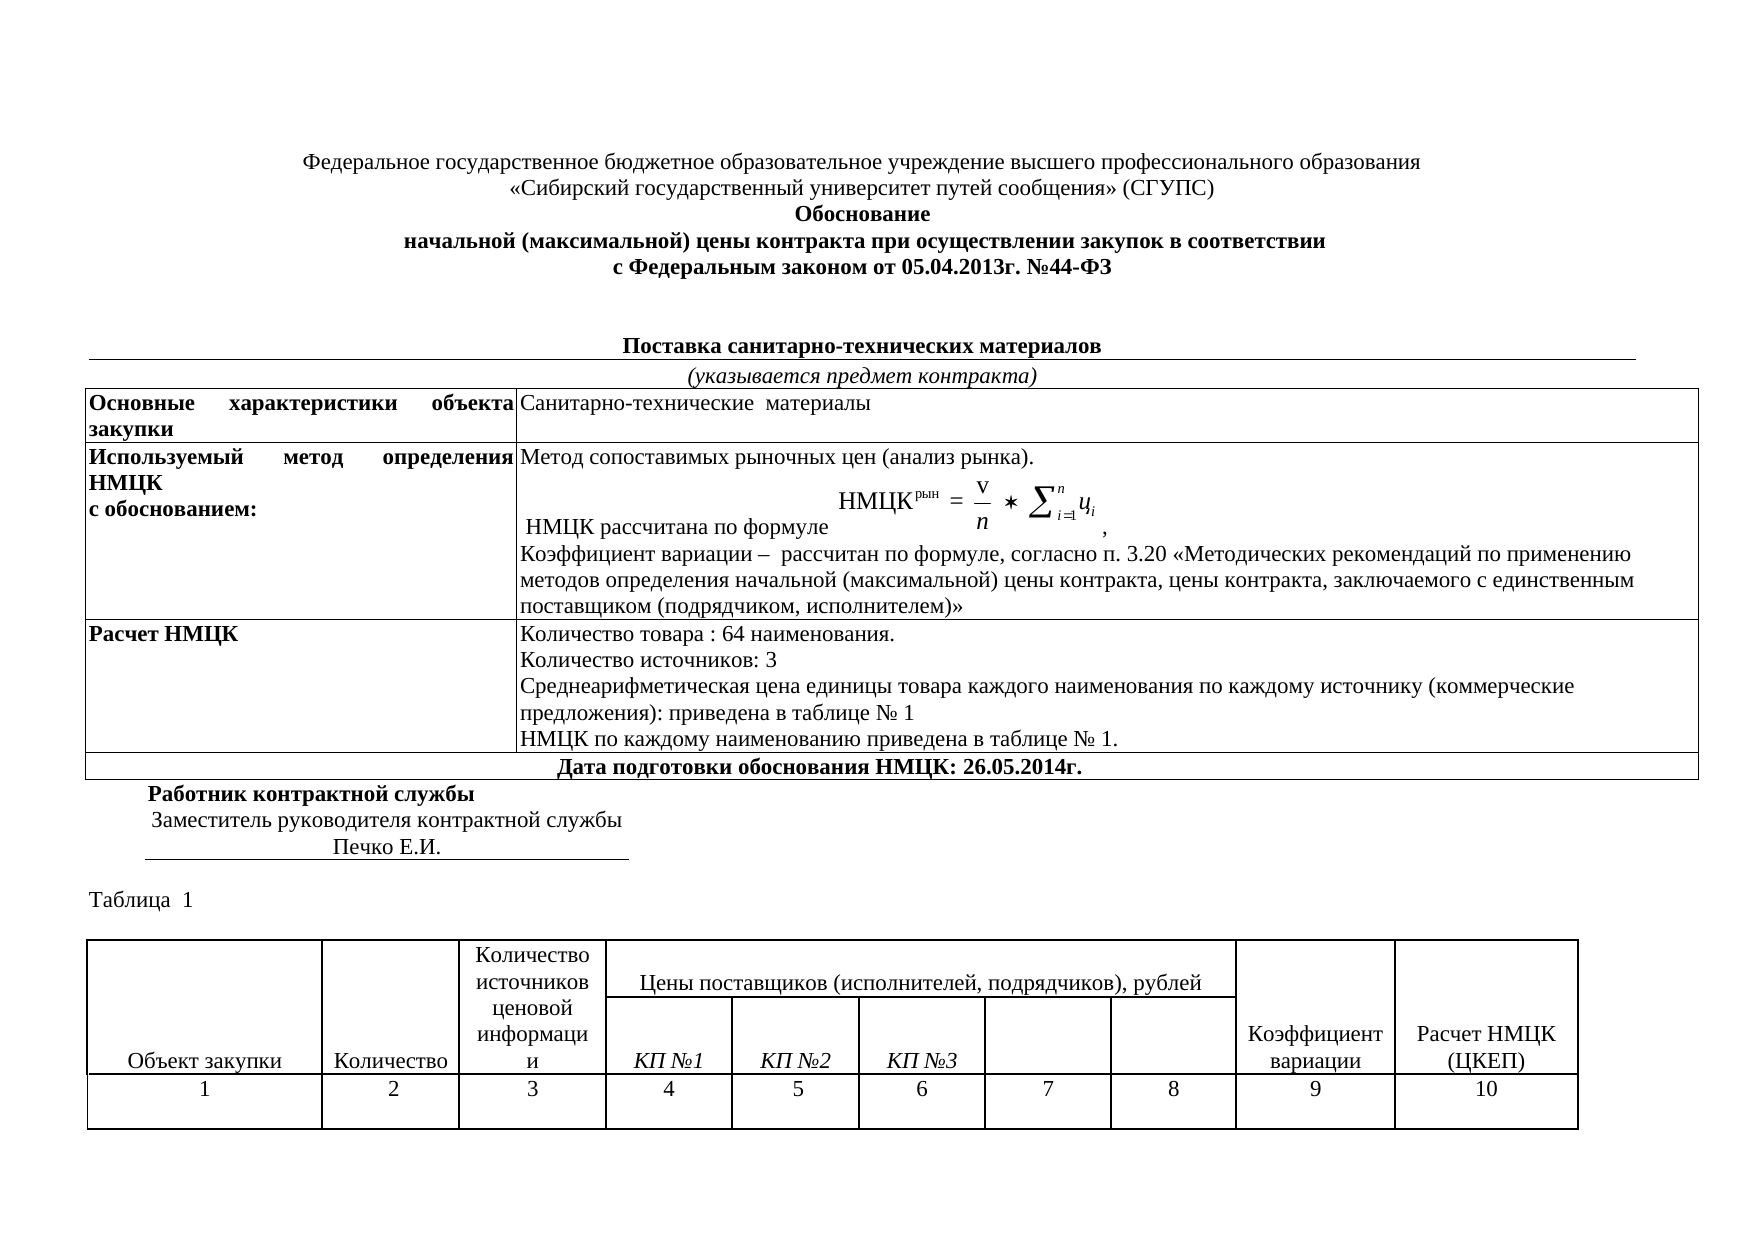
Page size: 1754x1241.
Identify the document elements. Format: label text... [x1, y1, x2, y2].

text Федеральное государственное бюджетное образовательное учреждение высшего профессионального образования [89, 148, 1636, 174]
table_cell 26.05.2014г. [960, 753, 1698, 779]
table_cell КП №1 [607, 998, 731, 1073]
table_header Коэффициент вариации [1237, 941, 1394, 1073]
table_header Санитарно-технические материалы [517, 389, 1698, 442]
table_cell 1 [88, 1074, 321, 1128]
table_cell Расчет НМЦК [86, 620, 516, 752]
text Обоснование начальной (максимальной) цены контракта при осуществлении закупок в соответствии [89, 200, 1636, 253]
table_cell [986, 998, 1110, 1073]
text Работник контрактной службы [89, 780, 1636, 806]
table_cell Количество товара : 64 наименования. Количество источников: 3 Среднеарифметическая цена единицы товара каждого наименования по каждому источнику (коммерческие предложения): приведена в таблице № 1 НМЦК по каждому наименованию приведена в таблице № 1. [517, 620, 1698, 752]
table_cell 2 [323, 1075, 458, 1128]
table_header Основные характеристики объекта закупки [86, 389, 516, 442]
table_header Количество [323, 941, 458, 1073]
table_header Расчет НМЦК (ЦКЕП) [1396, 941, 1577, 1073]
table_cell 9 [1237, 1075, 1394, 1128]
table_header Объект закупки [88, 941, 321, 1073]
table_cell 8 [1112, 1075, 1235, 1128]
table_cell 3 [460, 1075, 605, 1128]
table_cell 4 [607, 1075, 731, 1128]
table_cell [1112, 998, 1235, 1073]
table_cell 6 [860, 1075, 984, 1128]
table_header Заместитель руководителя контрактной службы Печко Е.И. [145, 806, 629, 859]
table_cell 10 [1396, 1075, 1577, 1128]
text (указывается предмет контракта) [89, 360, 1636, 388]
table_cell Дата подготовки обоснования НМЦК: [86, 753, 960, 779]
text «Сибирский государственный университет путей сообщения» (СГУПС) [89, 174, 1636, 200]
table_cell 5 [733, 1075, 858, 1128]
table_header Количество источников ценовой информации [460, 941, 605, 1073]
table_cell Метод сопоставимых рыночных цен (анализ рынка). НМЦК рассчитана по формуле , Коэффициент вариации – рассчитан по формуле, согласно п. 3.20 «Методических рекомендаций по применению методов определения начальной (максимальной) цены контракта, цены контракта, заключаемого с единственным поставщиком (подрядчиком, исполнителем)» [517, 443, 1698, 619]
text Поставка санитарно-технических материалов [89, 332, 1636, 358]
table_cell Используемый метод определения НМЦК с обоснованием: [86, 443, 516, 619]
table_header Цены поставщиков (исполнителей, подрядчиков), рублей [607, 941, 1235, 996]
table_cell КП №2 [733, 998, 858, 1073]
text Таблица 1 [89, 887, 1636, 913]
table_cell 7 [986, 1075, 1110, 1128]
text с Федеральным законом от 05.04.2013г. №44-ФЗ [89, 253, 1636, 279]
table_cell КП №3 [860, 998, 984, 1073]
